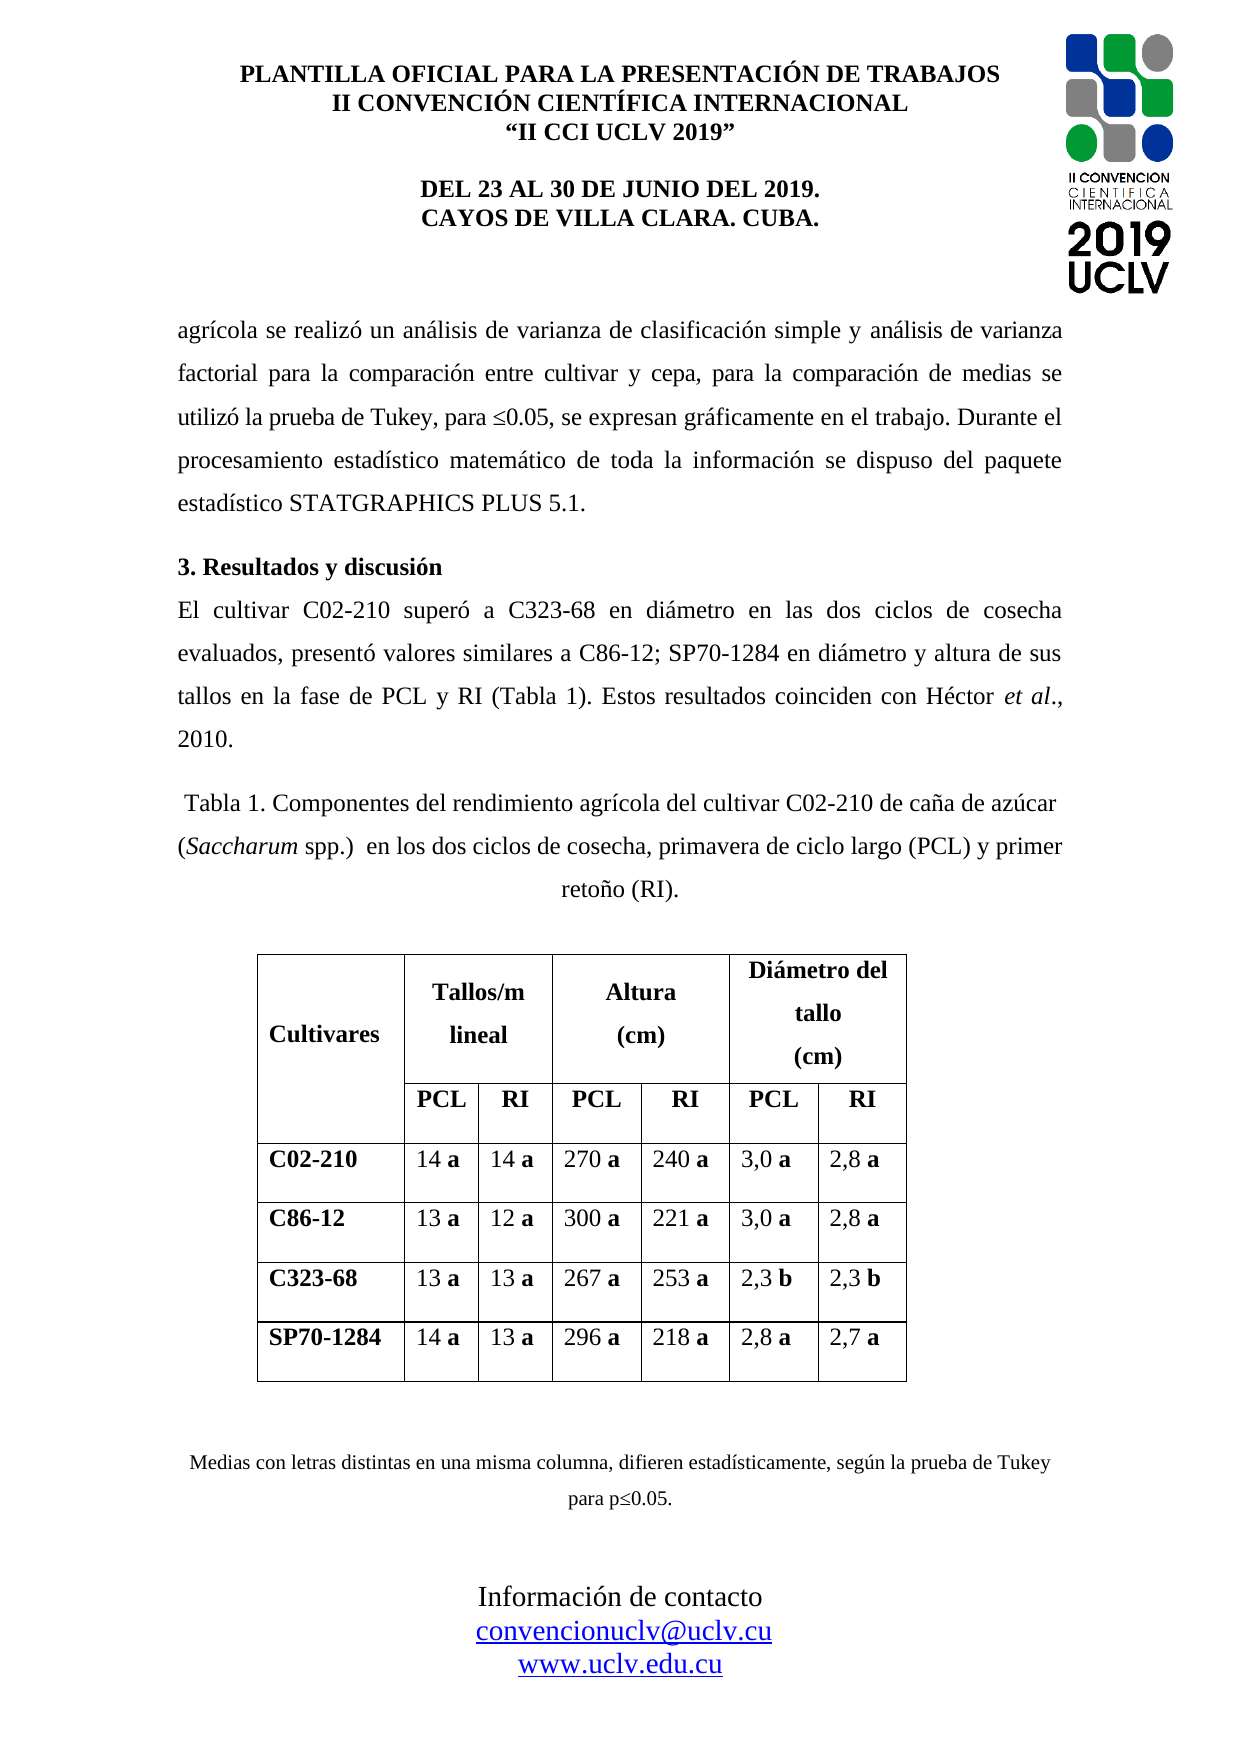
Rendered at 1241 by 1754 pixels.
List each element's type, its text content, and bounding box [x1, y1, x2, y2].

table_cell 3,0 a [730, 1203, 818, 1262]
text El cultivar C02-210 superó a C323-68 en diámetro en las dos ciclos de cosecha evaluados, presentó valores similares a C86-12; SP70-1284 en diámetro y altura de sus tallos en la fase de PCL y RI (Tabla 1). Estos resultados coinciden con Héctor et al., 2010. [177, 595, 1063, 753]
table_cell 13 a [405, 1203, 478, 1262]
table_cell 13 a [405, 1263, 478, 1321]
table_cell RI [642, 1084, 729, 1143]
table_cell 296 a [553, 1323, 641, 1381]
text Medias con letras distintas en una misma columna, difieren estadísticamente, según la prueba de Tukey para p≤0.05. [177, 1450, 1063, 1510]
table_cell 14 a [479, 1144, 552, 1202]
table_header Tallos/m lineal [405, 955, 552, 1083]
table_cell 2,3 b [730, 1263, 818, 1321]
table_cell 270 a [553, 1144, 641, 1202]
text 3. Resultados y discusión [177, 552, 1063, 581]
table_cell SP70-1284 [258, 1323, 404, 1381]
table_cell C02-210 [258, 1144, 404, 1202]
table_cell 267 a [553, 1263, 641, 1321]
table_header Altura (cm) [553, 955, 729, 1083]
table_cell RI [479, 1084, 552, 1143]
table_cell 253 a [642, 1263, 729, 1321]
table_cell 2,3 b [819, 1263, 906, 1321]
table_cell 13 a [479, 1323, 552, 1381]
table_cell 14 a [405, 1323, 478, 1381]
table_cell 2,8 a [730, 1323, 818, 1381]
picture [1061, 31, 1182, 303]
table_cell 14 a [405, 1144, 478, 1202]
table_cell 2,8 a [819, 1203, 906, 1262]
table_cell 13 a [479, 1263, 552, 1321]
table_header Cultivares [258, 955, 404, 1143]
table_cell C323-68 [258, 1263, 404, 1321]
table_cell 2,8 a [819, 1144, 906, 1202]
table_cell 218 a [642, 1323, 729, 1381]
table_cell 240 a [642, 1144, 729, 1202]
text Tabla 1. Componentes del rendimiento agrícola del cultivar C02-210 de caña de azúcar (Saccharum spp.) en los dos ciclos de cosecha, primavera de ciclo largo (PCL) y primer retoño (RI). [177, 788, 1063, 903]
table_cell RI [819, 1084, 906, 1143]
table_cell C86-12 [258, 1203, 404, 1262]
table_cell PCL [553, 1084, 641, 1143]
table_cell 2,7 a [819, 1323, 906, 1381]
table_cell PCL [730, 1084, 818, 1143]
table_cell 3,0 a [730, 1144, 818, 1202]
table_cell 300 a [553, 1203, 641, 1262]
table_header Diámetro del tallo (cm) [730, 955, 906, 1083]
table_cell 221 a [642, 1203, 729, 1262]
table_cell PCL [405, 1084, 478, 1143]
table_cell 12 a [479, 1203, 552, 1262]
